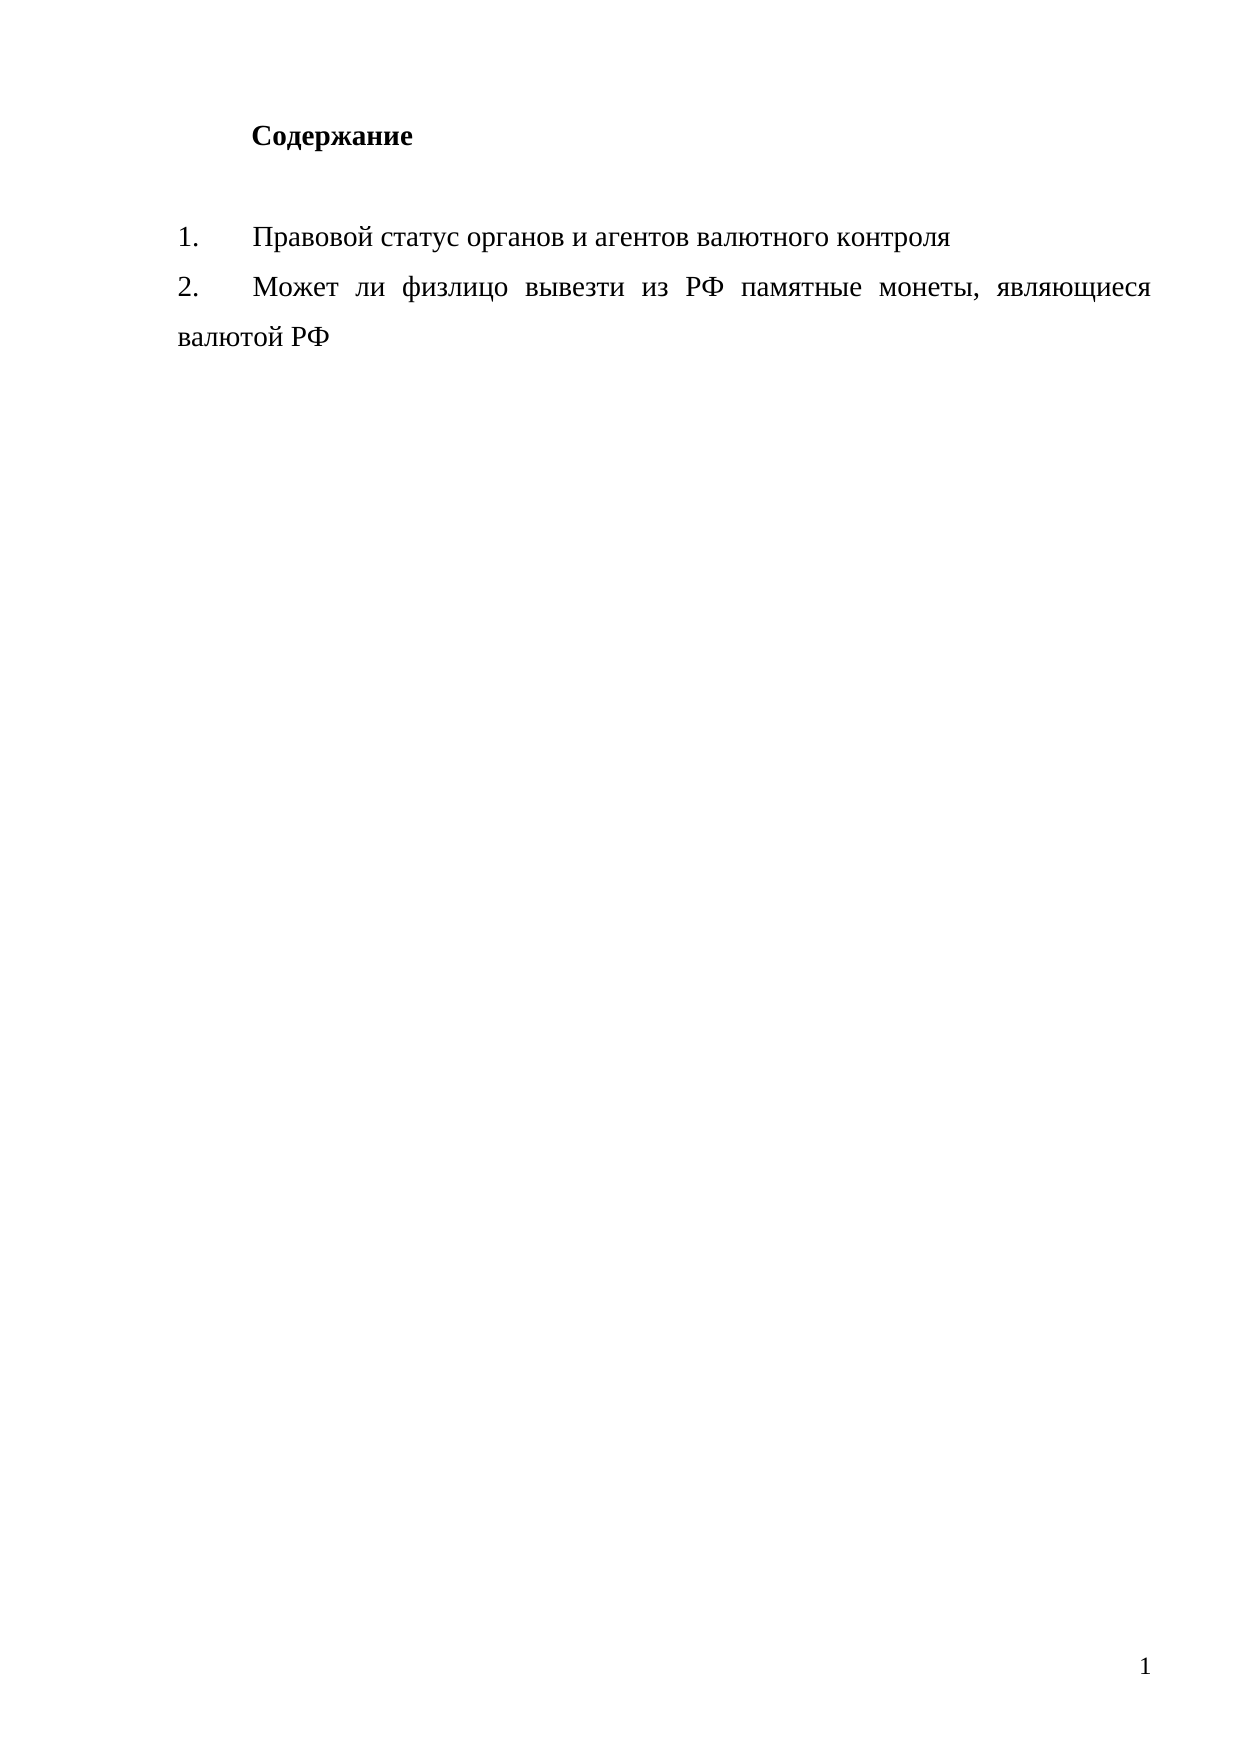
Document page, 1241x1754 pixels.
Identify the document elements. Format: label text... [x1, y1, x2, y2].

list Правовой статус органов и агентов валютного контроля [177, 219, 1152, 252]
list Может ли физлицо вывезти из РФ памятные монеты, являющиеся валютой РФ [177, 269, 1152, 353]
text Содержание [177, 118, 1152, 152]
